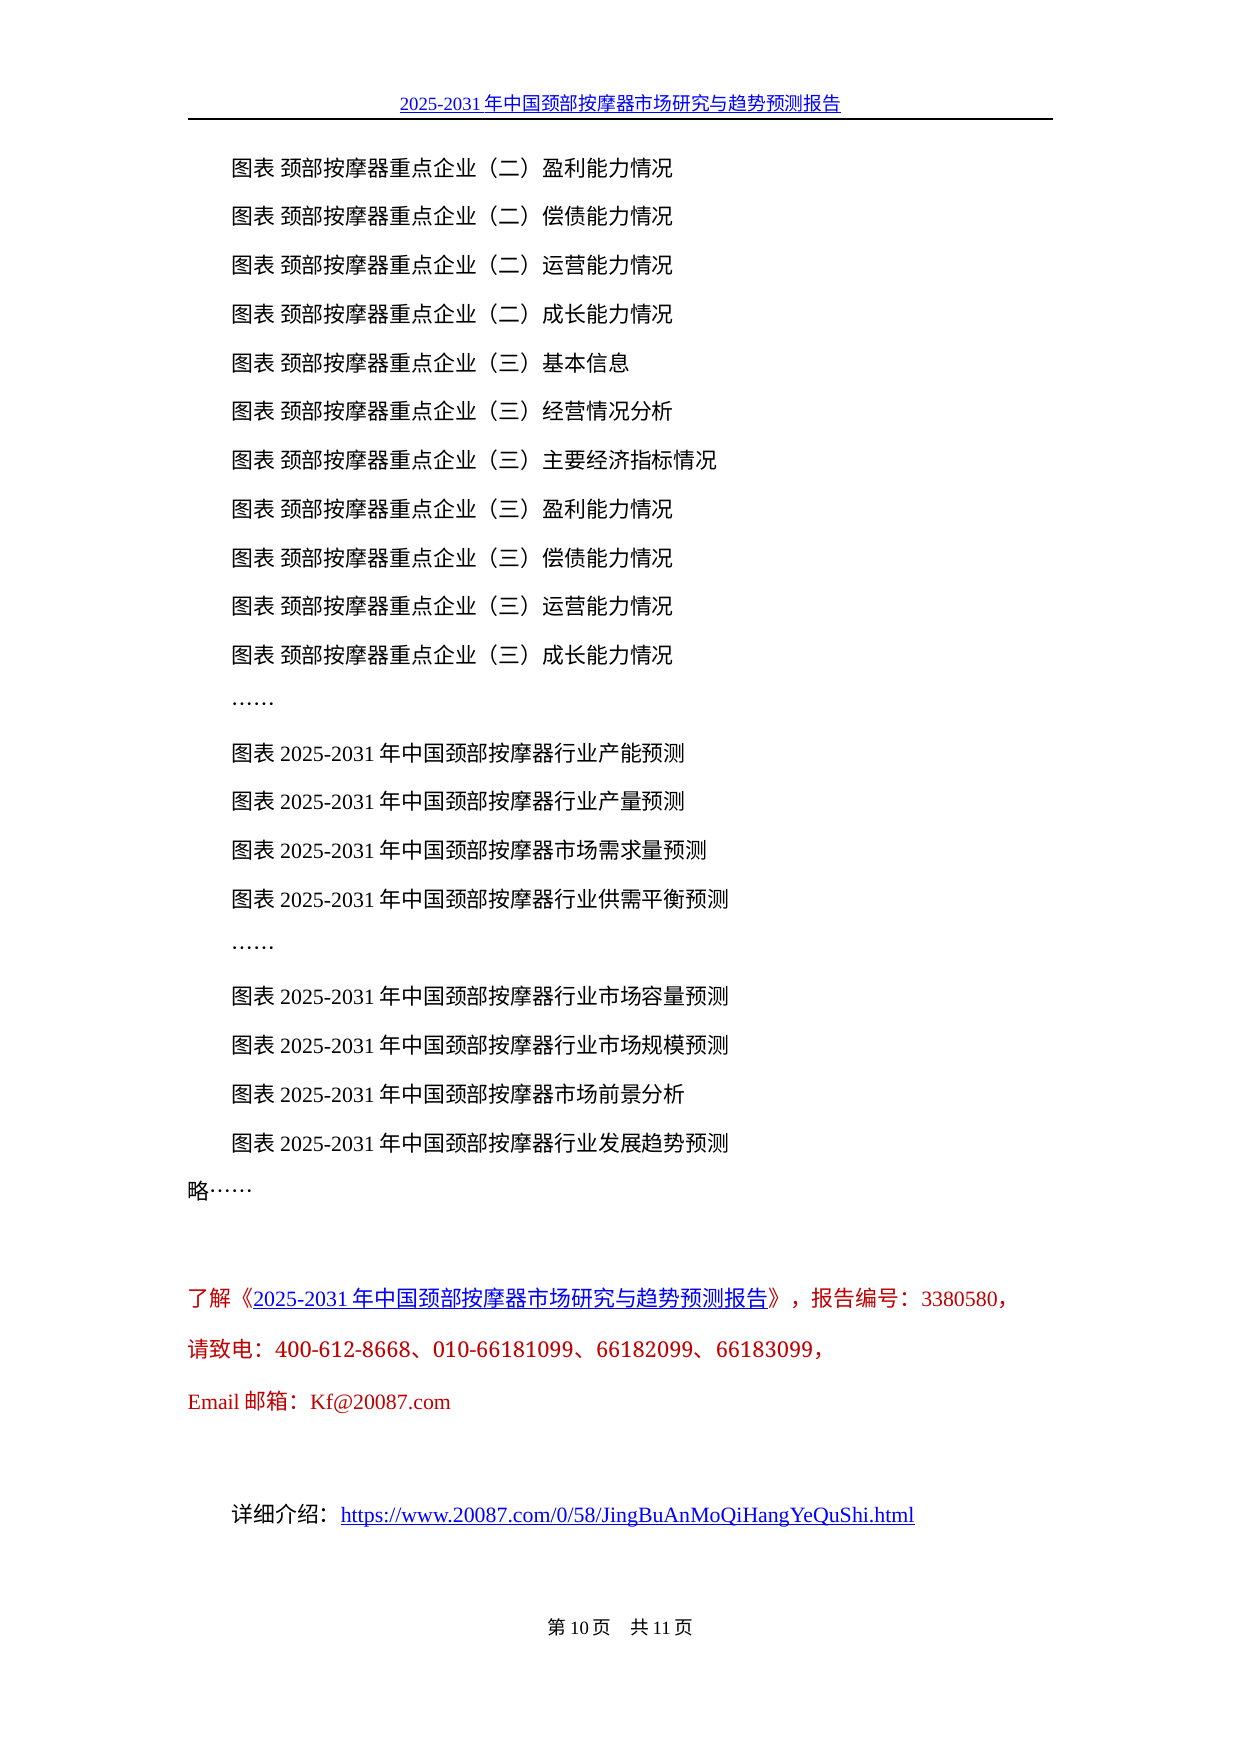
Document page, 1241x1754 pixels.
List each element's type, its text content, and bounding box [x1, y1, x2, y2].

text 了解《2025-2031年中国颈部按摩器市场研究与趋势预测报告》，报告编号：3380580， [187, 1280, 1053, 1313]
text 详细介绍：https://www.20087.com/0/58/JingBuAnMoQiHangYeQuShi.html [187, 1496, 1053, 1529]
text Email邮箱：Kf@20087.com [187, 1383, 1053, 1416]
text 请致电：400-612-8668、010-66181099、66182099、66183099， [187, 1332, 1053, 1364]
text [187, 150, 1053, 1206]
